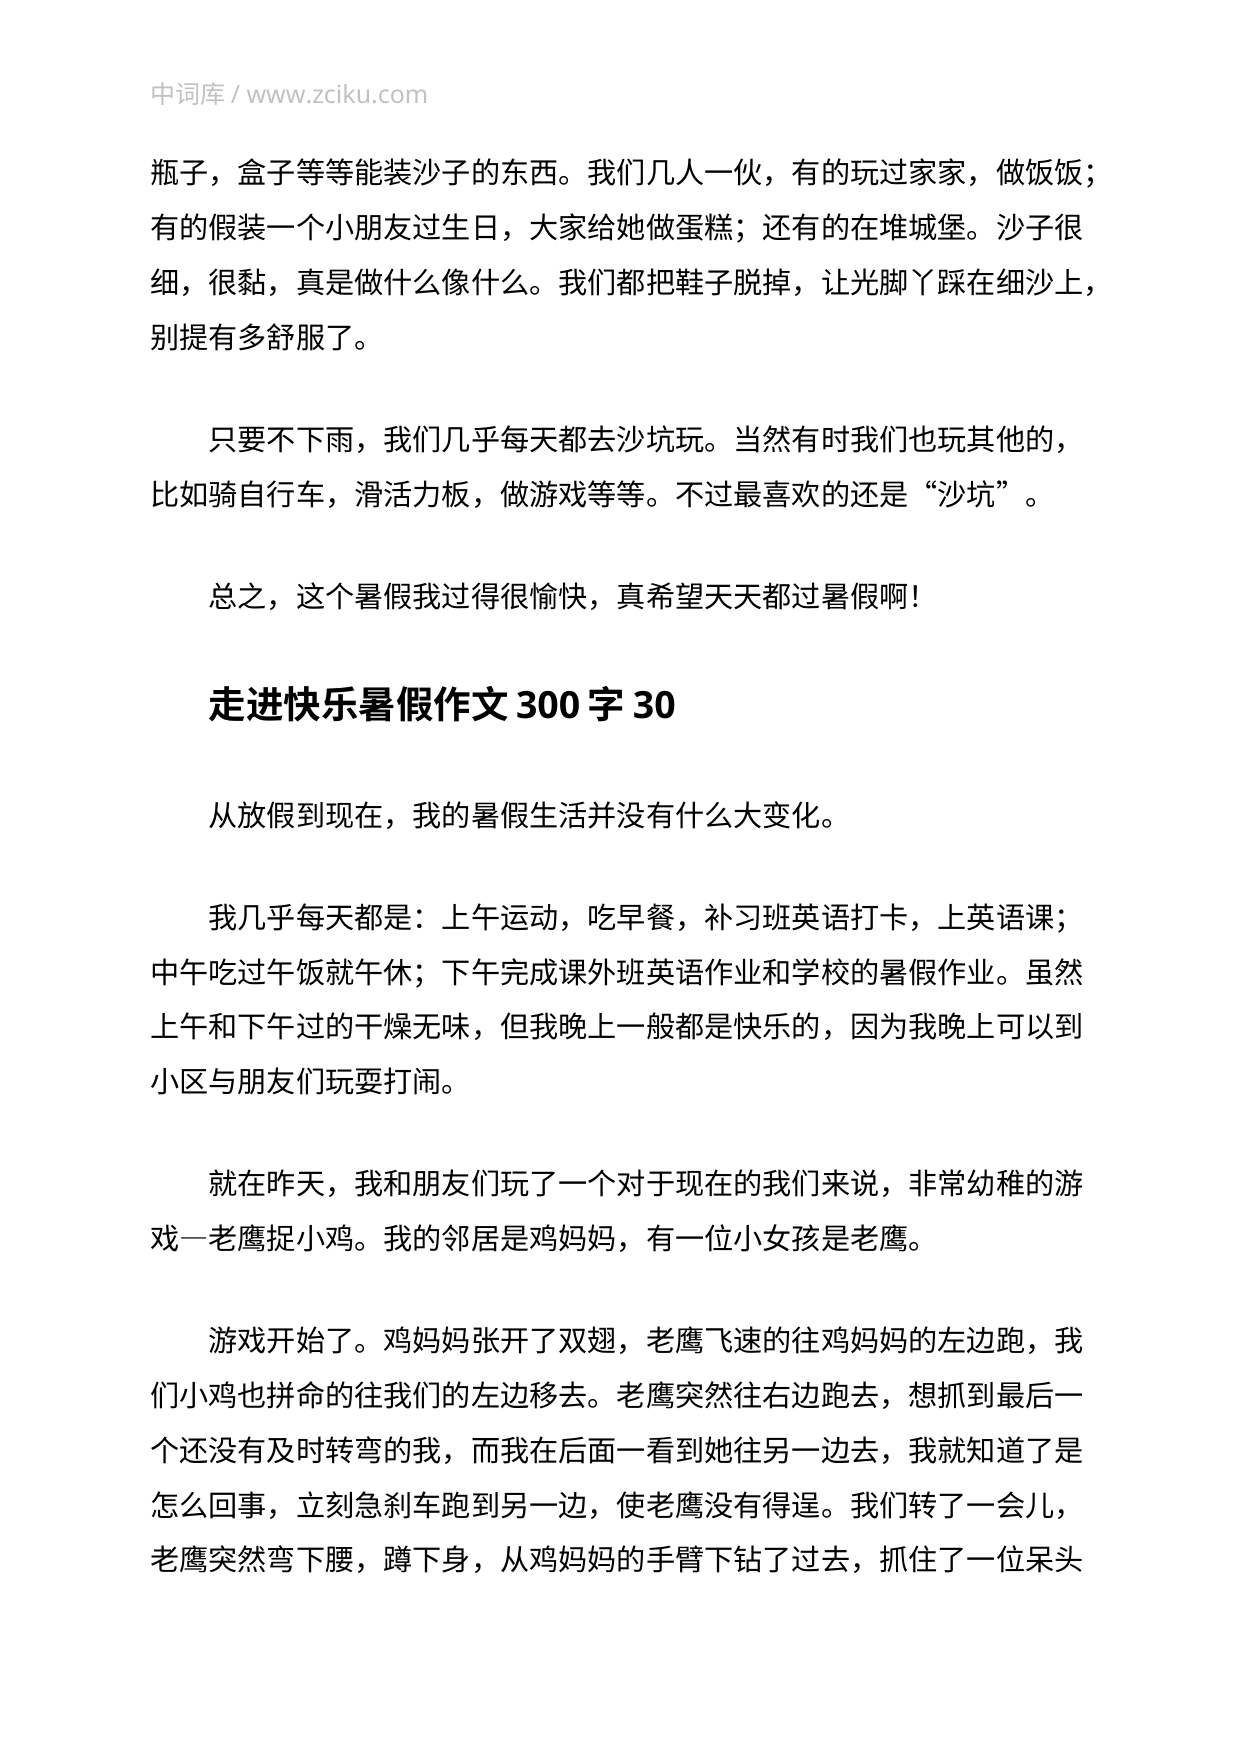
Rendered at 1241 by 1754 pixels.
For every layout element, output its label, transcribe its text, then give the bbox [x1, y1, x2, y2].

text 走进快乐暑假作文300字30 [150, 675, 1090, 729]
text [150, 1317, 1090, 1579]
text 我几乎每天都是：上午运动，吃早餐，补习班英语打卡，上英语课；中午吃过午饭就午休；下午完成课外班英语作业和学校的暑假作业。虽然上午和下午过的干燥无味，但我晚上一般都是快乐的，因为我晚上可以到小区与朋友们玩耍打闹。 [150, 894, 1090, 1101]
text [150, 150, 1090, 357]
text 只要不下雨，我们几乎每天都去沙坑玩。当然有时我们也玩其他的，比如骑自行车，滑活力板，做游戏等等。不过最喜欢的还是“沙坑”。 [150, 416, 1090, 514]
text 从放假到现在，我的暑假生活并没有什么大变化。 [150, 792, 1090, 835]
text 就在昨天，我和朋友们玩了一个对于现在的我们来说，非常幼稚的游戏—老鹰捉小鸡。我的邻居是鸡妈妈，有一位小女孩是老鹰。 [150, 1161, 1090, 1258]
text 总之，这个暑假我过得很愉快，真希望天天都过暑假啊！ [150, 573, 1090, 615]
